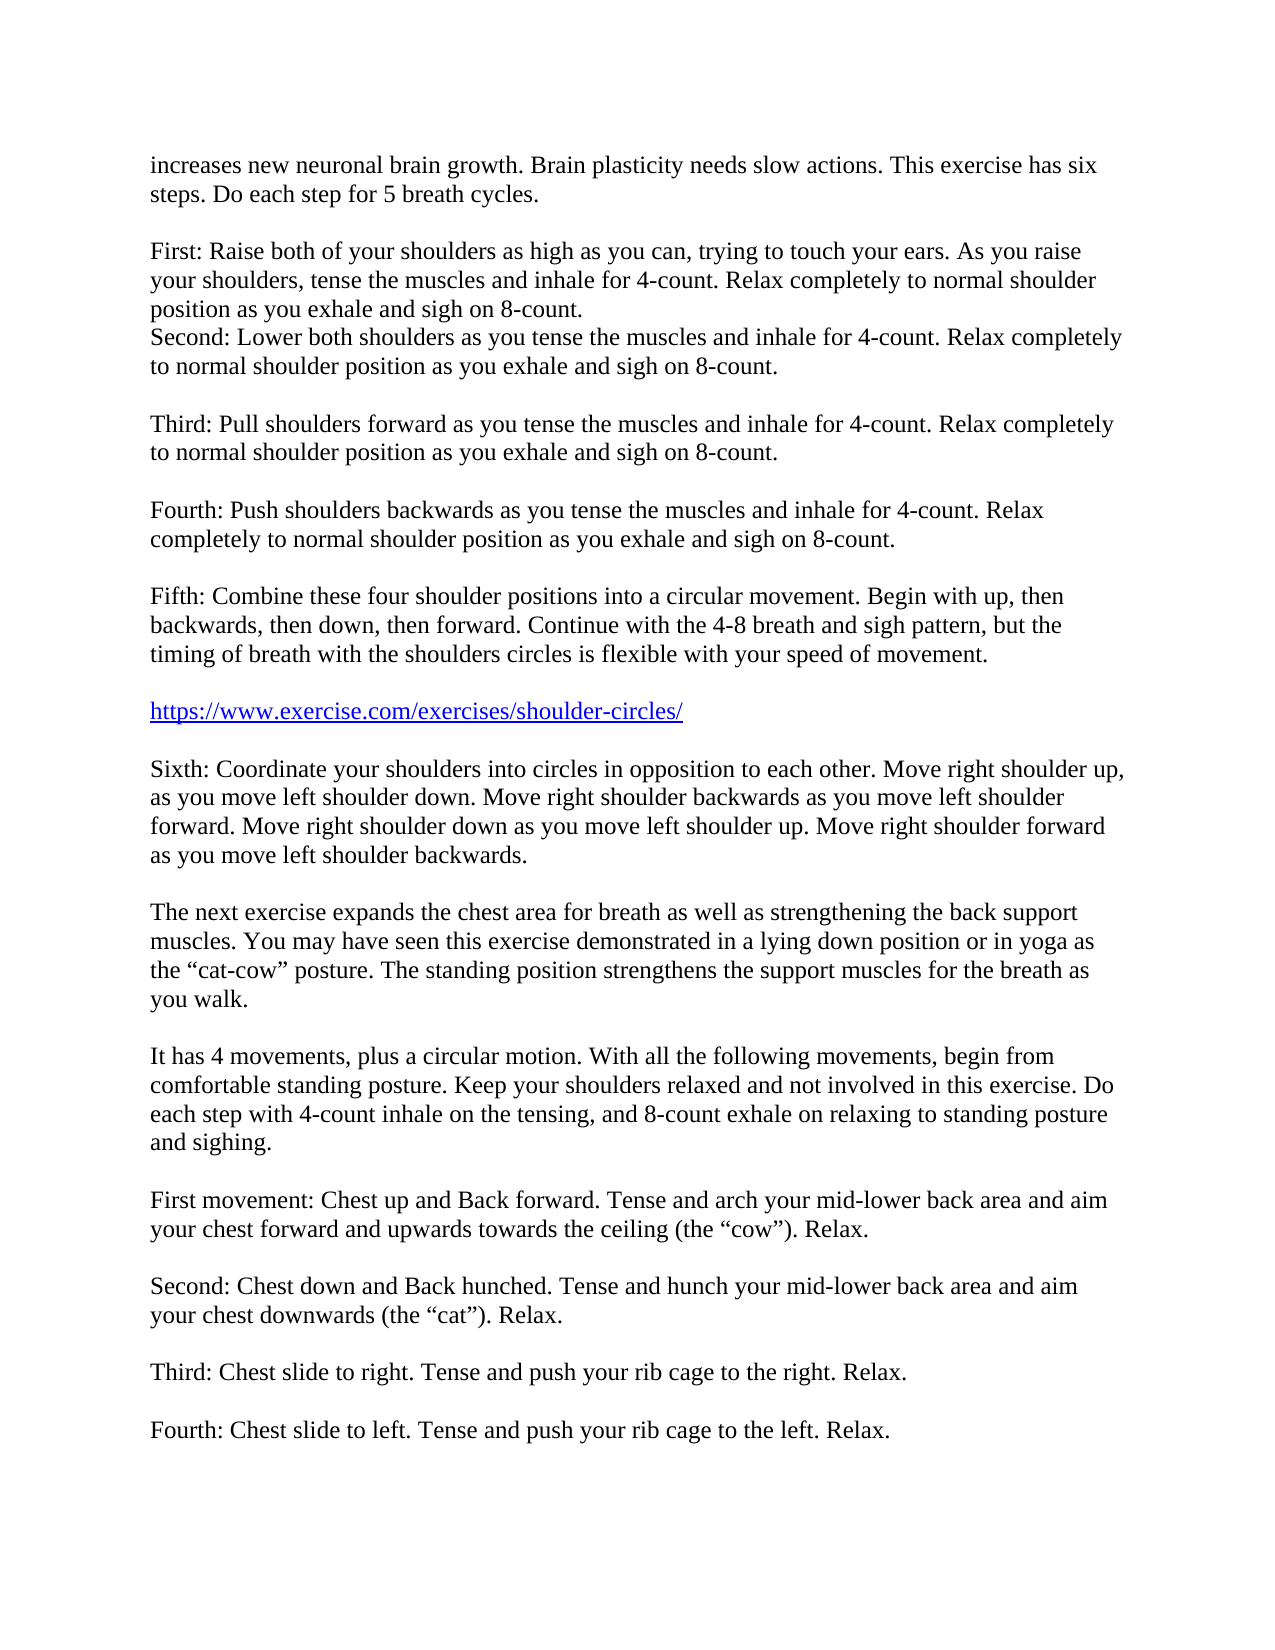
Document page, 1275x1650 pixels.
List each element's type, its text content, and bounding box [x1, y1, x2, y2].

text Fourth: Push shoulders backwards as you tense the muscles and inhale for 4-count. Relax completely to normal shoulder position as you exhale and sigh on 8-count. [150, 495, 1125, 552]
text Third: Pull shoulders forward as you tense the muscles and inhale for 4-count. Relax completely to normal shoulder position as you exhale and sigh on 8-count. [150, 409, 1125, 466]
text It has 4 movements, plus a circular motion. With all the following movements, begin from comfortable standing posture. Keep your shoulders relaxed and not involved in this exercise. Do each step with 4-count inhale on the tensing, and 8-count exhale on relaxing to standing posture and sighing. [150, 1041, 1125, 1156]
text The next exercise expands the chest area for breath as well as strengthening the back support muscles. You may have seen this exercise demonstrated in a lying down position or in yoga as the “cat-cow” posture. The standing position strengthens the support muscles for the breath as you walk. [150, 897, 1125, 1012]
text Fourth: Chest slide to left. Tense and push your rib cage to the left. Relax. [150, 1415, 1125, 1444]
text First: Raise both of your shoulders as high as you can, trying to touch your ears. As you raise your shoulders, tense the muscles and inhale for 4-count. Relax completely to normal shoulder position as you exhale and sigh on 8-count. [150, 236, 1125, 322]
text Second: Chest down and Back hunched. Tense and hunch your mid-lower back area and aim your chest downwards (the “cat”). Relax. [150, 1271, 1125, 1329]
text Sixth: Coordinate your shoulders into circles in opposition to each other. Move right shoulder up, as you move left shoulder down. Move right shoulder backwards as you move left shoulder forward. Move right shoulder down as you move left shoulder up. Move right shoulder forward as you move left shoulder backwards. [150, 754, 1125, 869]
text Third: Chest slide to right. Tense and push your rib cage to the right. Relax. [150, 1357, 1125, 1386]
text Second: Lower both shoulders as you tense the muscles and inhale for 4-count. Relax completely to normal shoulder position as you exhale and sigh on 8-count. [150, 322, 1125, 380]
text Fifth: Combine these four shoulder positions into a circular movement. Begin with up, then backwards, then down, then forward. Continue with the 4-8 breath and sigh pattern, but the timing of breath with the shoulders circles is flexible with your speed of movement. [150, 581, 1125, 667]
text https://www.exercise.com/exercises/shoulder-circles/ [150, 696, 1125, 725]
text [150, 150, 1125, 207]
text First movement: Chest up and Back forward. Tense and arch your mid-lower back area and aim your chest forward and upwards towards the ceiling (the “cow”). Relax. [150, 1185, 1125, 1242]
